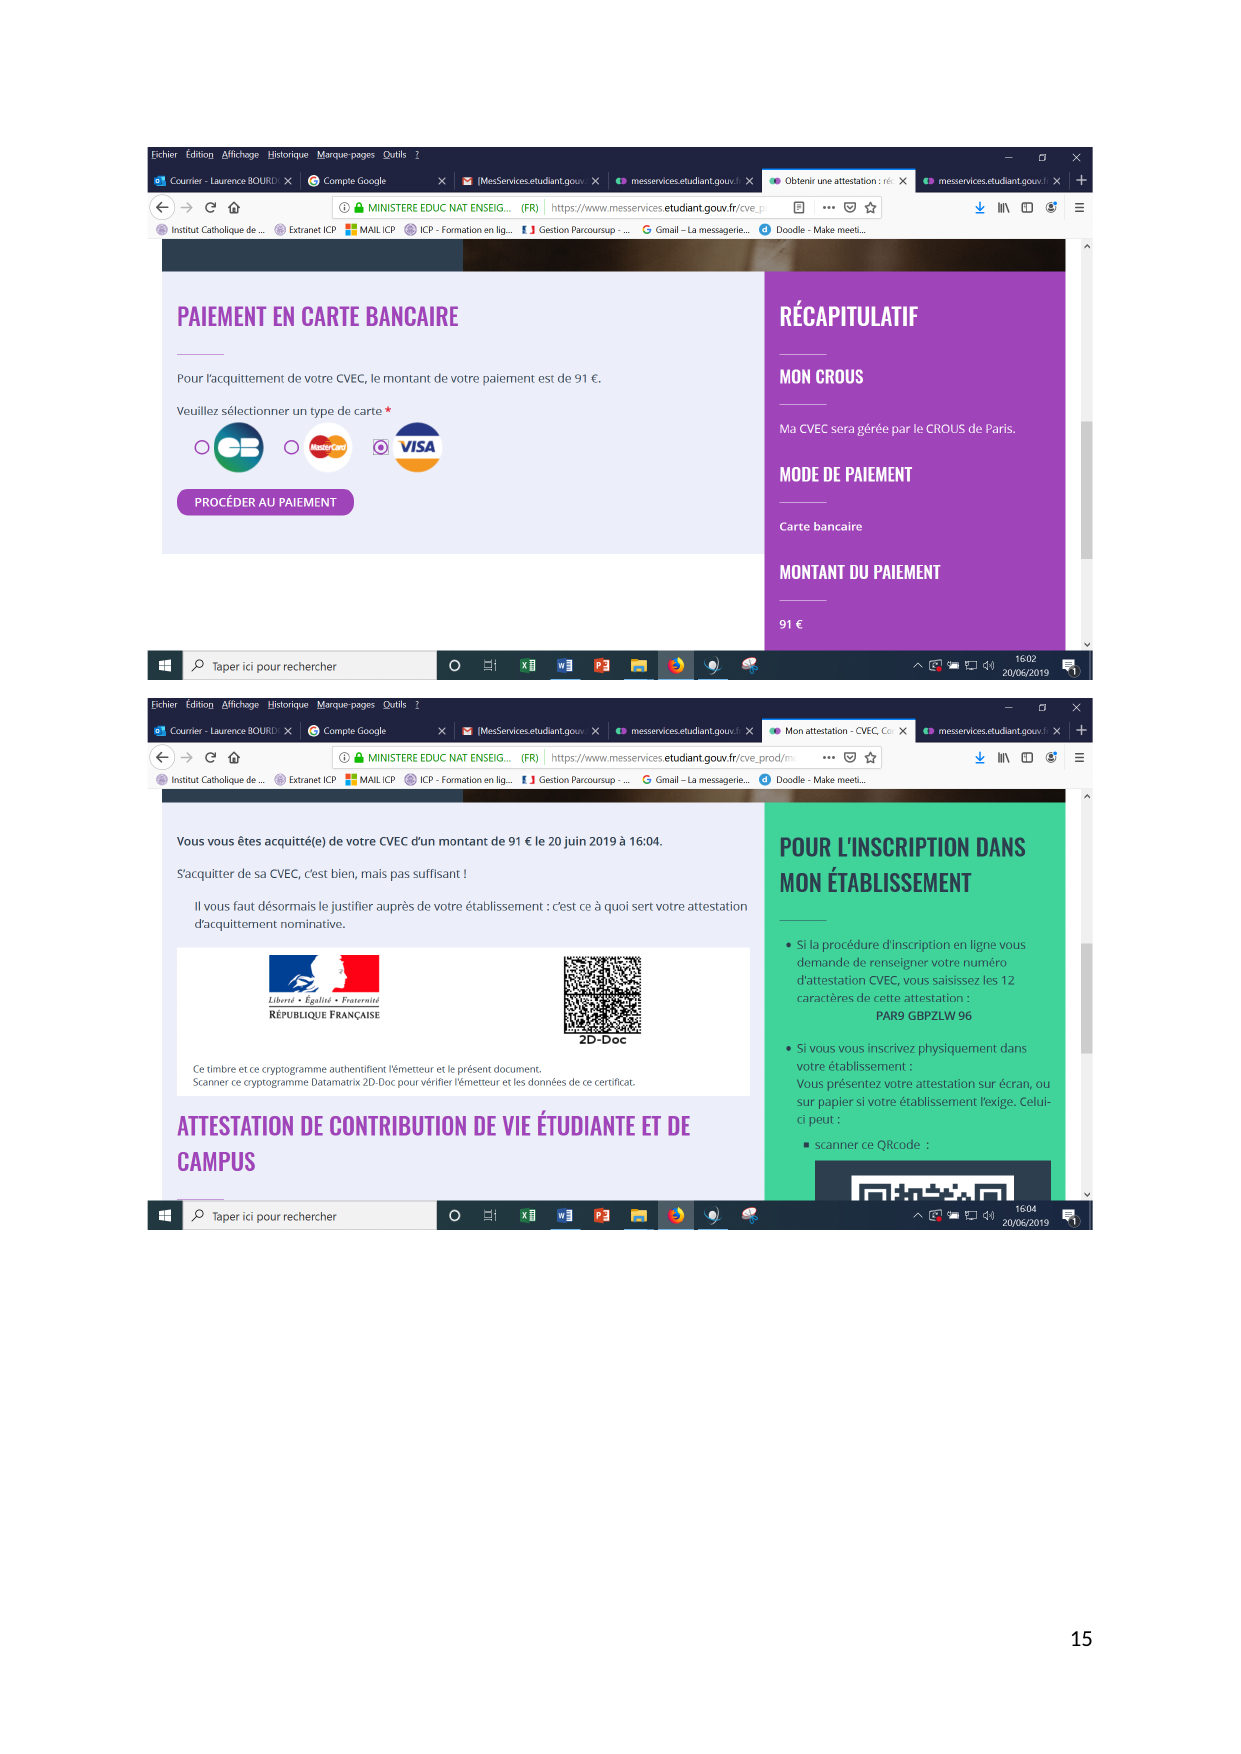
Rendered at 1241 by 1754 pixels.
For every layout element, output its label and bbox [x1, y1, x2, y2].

picture [147, 147, 1093, 680]
picture [147, 698, 1093, 1230]
